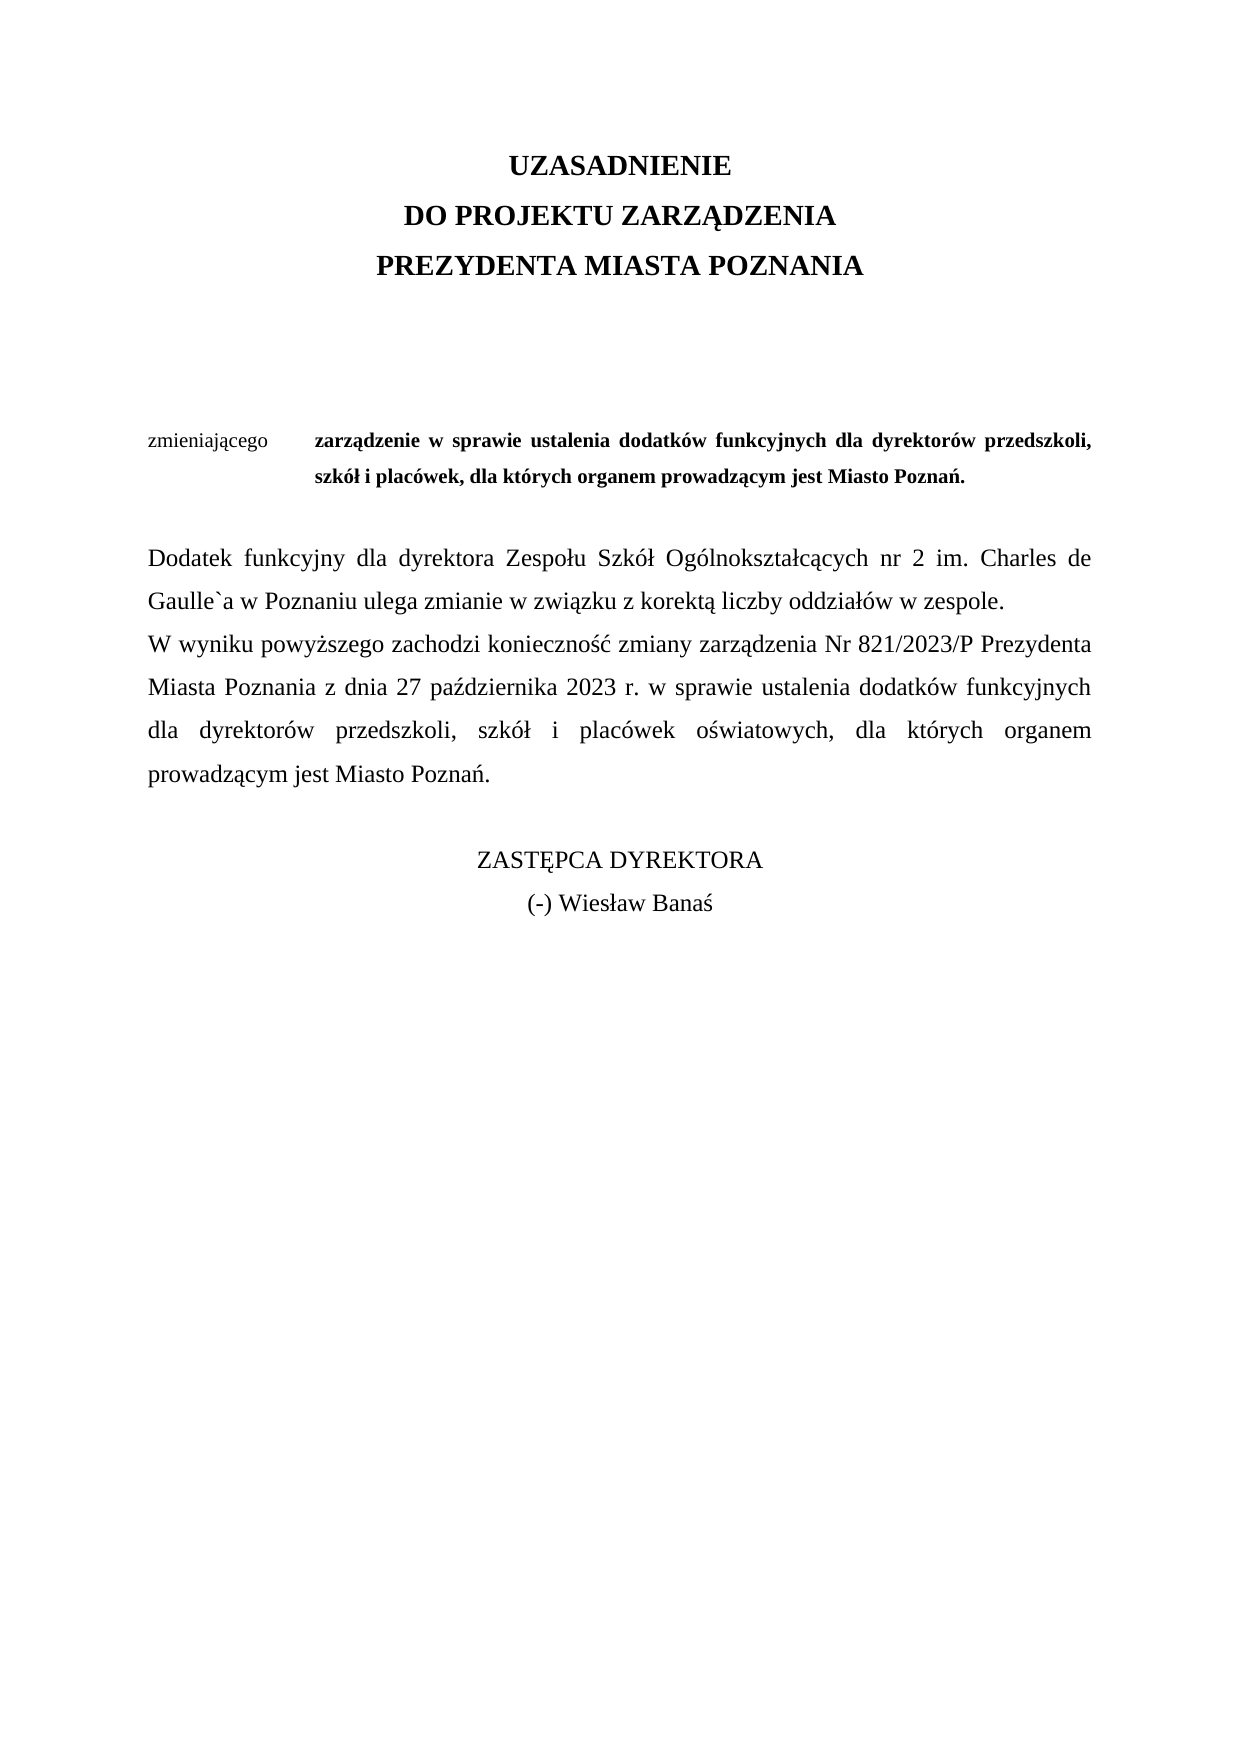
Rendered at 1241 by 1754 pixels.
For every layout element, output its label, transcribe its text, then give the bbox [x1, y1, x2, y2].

table_header zarządzenie w sprawie ustalenia dodatków funkcyjnych dla dyrektorów przedszkoli, szkół i placówek, dla których organem prowadzącym jest Miasto Poznań. [303, 428, 1104, 500]
text (-) Wiesław Banaś [148, 888, 1093, 917]
subtitle DO PROJEKTU ZARZĄDZENIA [148, 198, 1093, 231]
text Dodatek funkcyjny dla dyrektora Zespołu Szkół Ogólnokształcących nr 2 im. Charles de Gaulle`a w Poznaniu ulega zmianie w związku z korektą liczby oddziałów w zespole. [148, 543, 1093, 615]
subtitle PREZYDENTA MIASTA POZNANIA [148, 248, 1093, 282]
table_header zmieniającego [136, 428, 303, 500]
text W wyniku powyższego zachodzi konieczność zmiany zarządzenia Nr 821/2023/P Prezydenta Miasta Poznania z dnia 27 października 2023 r. w sprawie ustalenia dodatków funkcyjnych dla dyrektorów przedszkoli, szkół i placówek oświatowych, dla których organem prowadzącym jest Miasto Poznań. [148, 629, 1093, 787]
subtitle UZASADNIENIE [148, 148, 1093, 181]
text ZASTĘPCA DYREKTORA [148, 845, 1093, 874]
